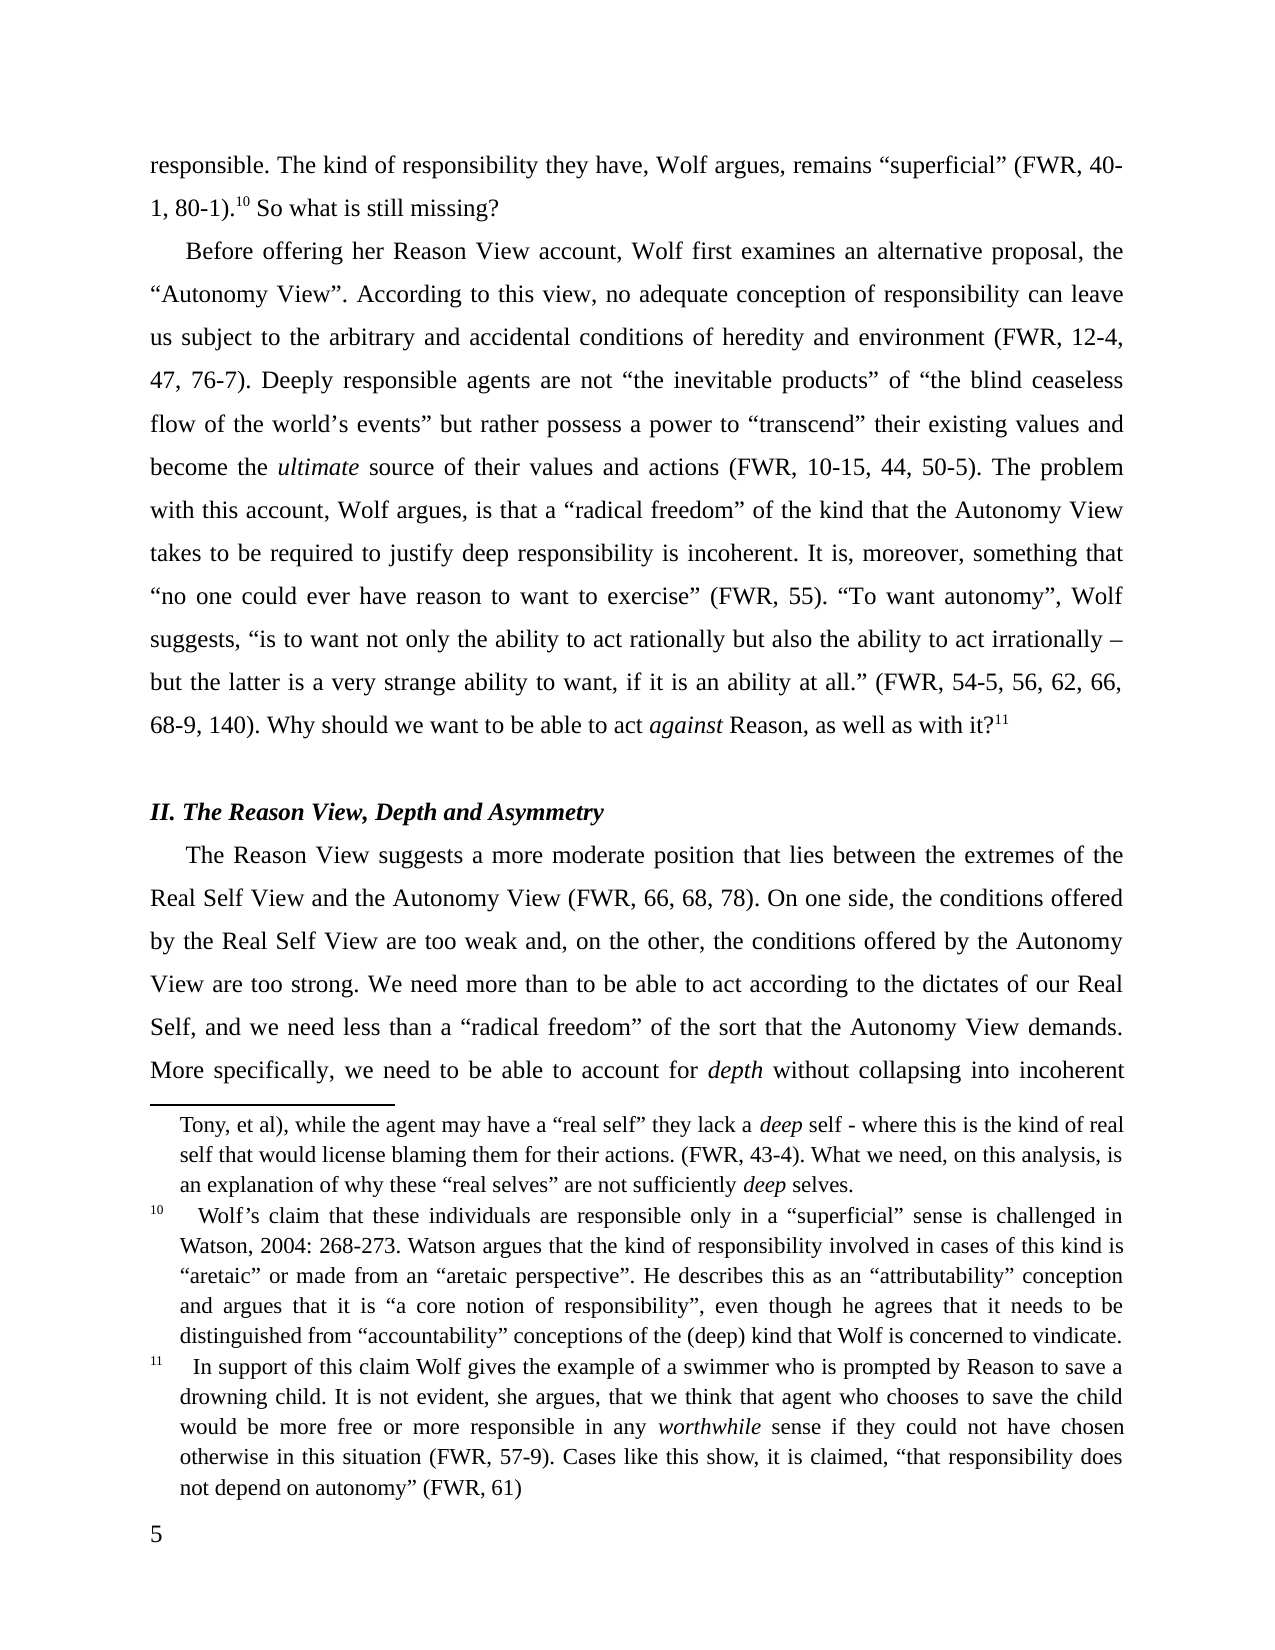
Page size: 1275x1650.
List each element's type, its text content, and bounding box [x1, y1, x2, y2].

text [150, 150, 1124, 222]
text II. The Reason View, Depth and Asymmetry [150, 797, 1124, 826]
text The Reason View suggests a more moderate position that lies between the extremes of the Real Self View and the Autonomy View (FWR, 66, 68, 78). On one side, the conditions offered by the Real Self View are too weak and, on the other, the conditions offered by the Autonomy View are too strong. We need more than to be able to act according to the dictates of our Real Self, and we need less than a “radical freedom” of the sort that the Autonomy View demands. More specifically, we need to be able to account for depth without collapsing into incoherent metaphysics. The ability that is crucial to responsibility, Wolf maintains, is simply the ability to act in accordance with Reason. [150, 840, 1124, 1084]
text Before offering her Reason View account, Wolf first examines an alternative proposal, the “Autonomy View”. According to this view, no adequate conception of responsibility can leave us subject to the arbitrary and accidental conditions of heredity and environment (FWR, 12-4, 47, 76-7). Deeply responsible agents are not “the inevitable products” of “the blind ceaseless flow of the world’s events” but rather possess a power to “transcend” their existing values and become the ultimate source of their values and actions (FWR, 10-15, 44, 50-5). The problem with this account, Wolf argues, is that a “radical freedom” of the kind that the Autonomy View takes to be required to justify deep responsibility is incoherent. It is, moreover, something that “no one could ever have reason to want to exercise” (FWR, 55). “To want autonomy”, Wolf suggests, “is to want not only the ability to act rationally but also the ability to act irrationally – but the latter is a very strange ability to want, if it is an ability at all.” (FWR, 54-5, 56, 62, 66, 68-9, 140). Why should we want to be able to act against Reason, as well as with it? [150, 236, 1124, 739]
